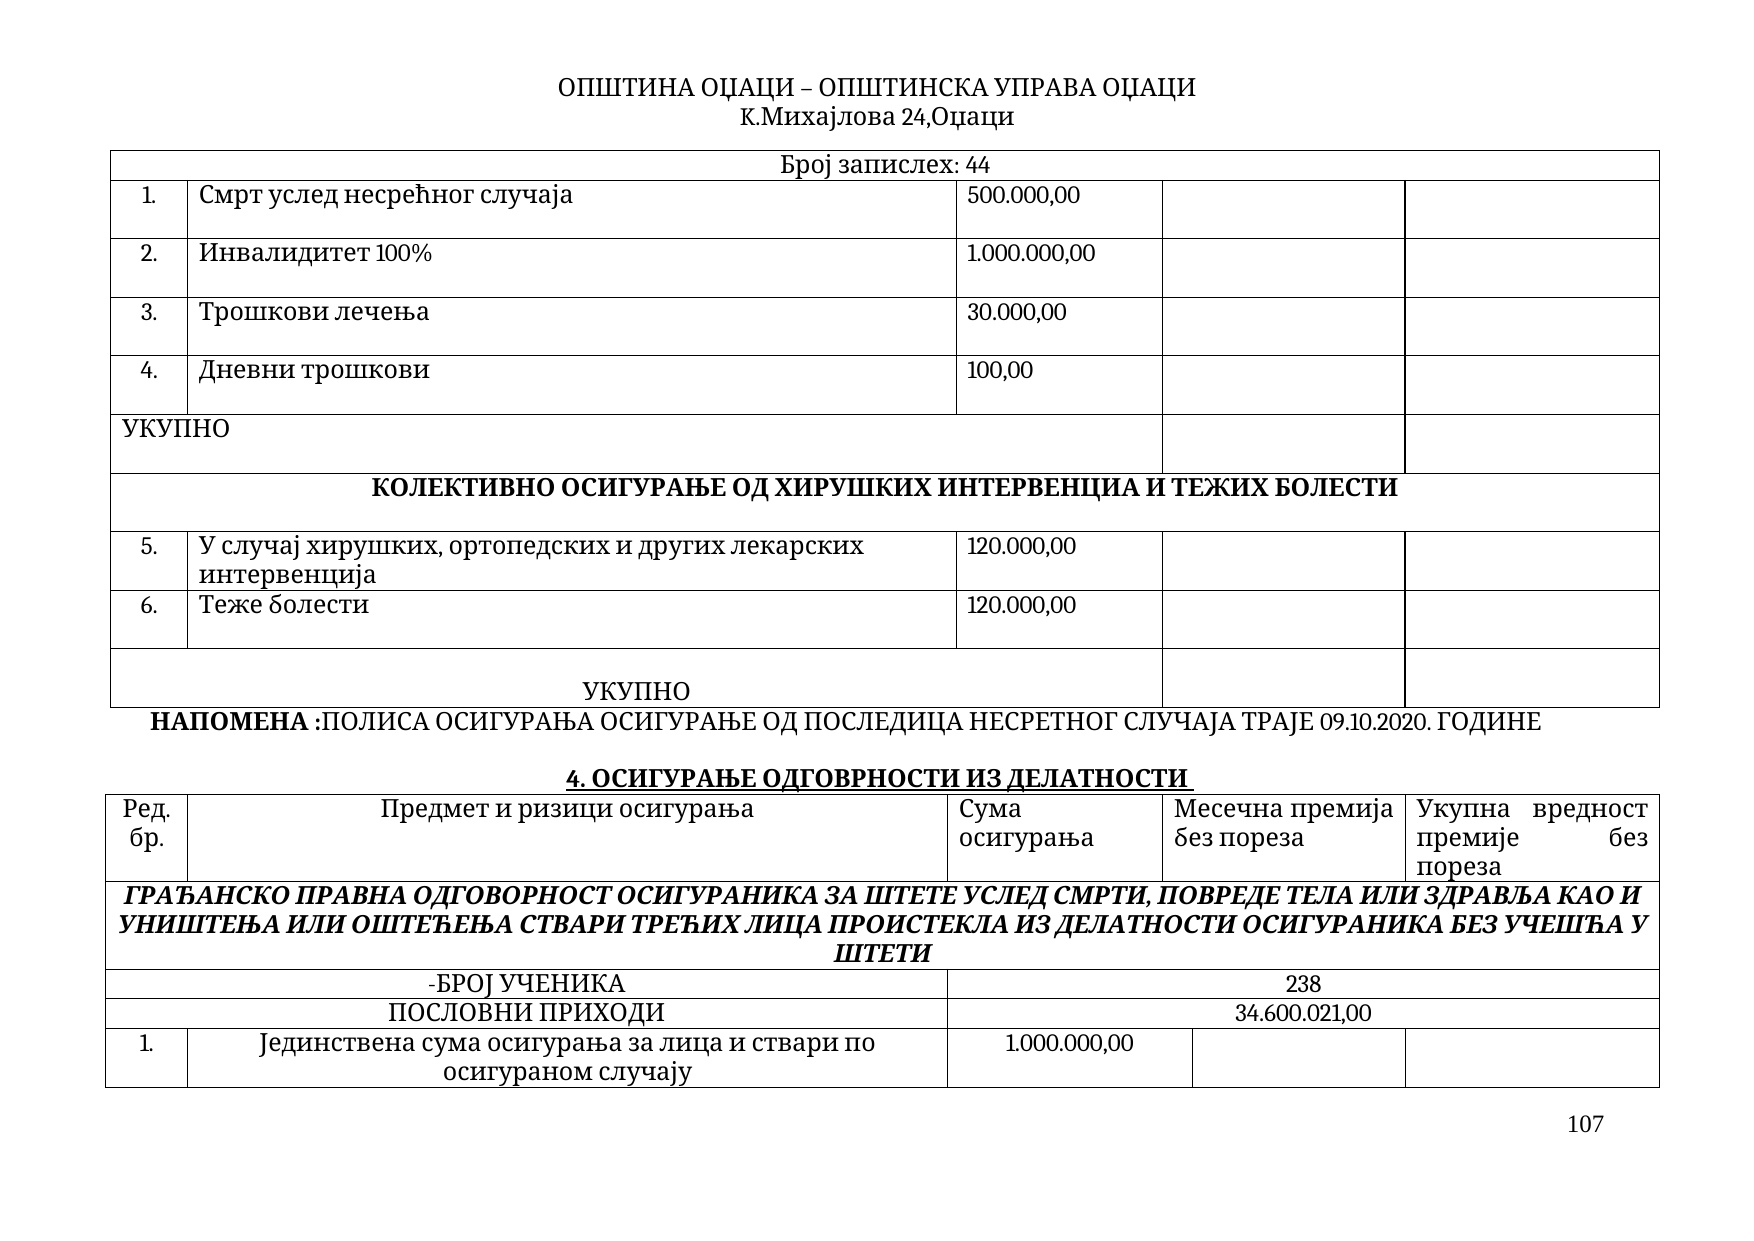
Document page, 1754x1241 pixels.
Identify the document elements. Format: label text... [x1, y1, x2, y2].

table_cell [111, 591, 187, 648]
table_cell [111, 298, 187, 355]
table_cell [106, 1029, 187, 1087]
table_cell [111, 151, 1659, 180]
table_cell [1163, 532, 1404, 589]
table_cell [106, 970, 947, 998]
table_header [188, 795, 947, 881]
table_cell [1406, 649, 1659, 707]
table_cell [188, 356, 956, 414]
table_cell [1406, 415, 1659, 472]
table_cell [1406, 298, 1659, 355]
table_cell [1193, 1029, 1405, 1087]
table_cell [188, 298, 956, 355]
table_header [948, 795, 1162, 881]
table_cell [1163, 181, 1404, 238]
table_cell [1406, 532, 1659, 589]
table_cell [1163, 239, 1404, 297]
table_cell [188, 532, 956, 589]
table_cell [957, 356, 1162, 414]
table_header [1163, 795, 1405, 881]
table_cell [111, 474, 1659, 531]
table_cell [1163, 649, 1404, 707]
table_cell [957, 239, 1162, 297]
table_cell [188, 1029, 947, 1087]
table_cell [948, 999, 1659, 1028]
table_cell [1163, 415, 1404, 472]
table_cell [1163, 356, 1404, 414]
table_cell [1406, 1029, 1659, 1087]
text НАПОМЕНА :ПОЛИСА ОСИГУРАЊА ОСИГУРАЊЕ ОД ПОСЛЕДИЦА НЕСРЕТНОГ СЛУЧАЈА ТРАЈЕ 09.10.2020. ГОДИНЕ [150, 708, 1604, 736]
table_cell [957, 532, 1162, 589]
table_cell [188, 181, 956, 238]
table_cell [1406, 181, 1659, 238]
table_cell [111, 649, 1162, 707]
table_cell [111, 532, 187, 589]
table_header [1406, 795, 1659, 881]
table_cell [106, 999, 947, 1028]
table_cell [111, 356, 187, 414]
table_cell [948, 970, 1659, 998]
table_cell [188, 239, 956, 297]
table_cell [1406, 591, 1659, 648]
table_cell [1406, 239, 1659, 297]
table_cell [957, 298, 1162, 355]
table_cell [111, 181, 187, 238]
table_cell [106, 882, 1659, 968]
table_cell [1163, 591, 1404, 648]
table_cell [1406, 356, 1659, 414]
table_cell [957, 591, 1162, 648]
text 4. ОСИГУРАЊЕ ОДГОВРНОСТИ ИЗ ДЕЛАТНОСТИ [150, 765, 1604, 794]
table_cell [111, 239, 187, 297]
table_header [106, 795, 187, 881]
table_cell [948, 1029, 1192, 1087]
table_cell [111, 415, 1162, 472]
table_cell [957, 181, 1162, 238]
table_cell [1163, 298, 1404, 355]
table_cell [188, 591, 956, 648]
